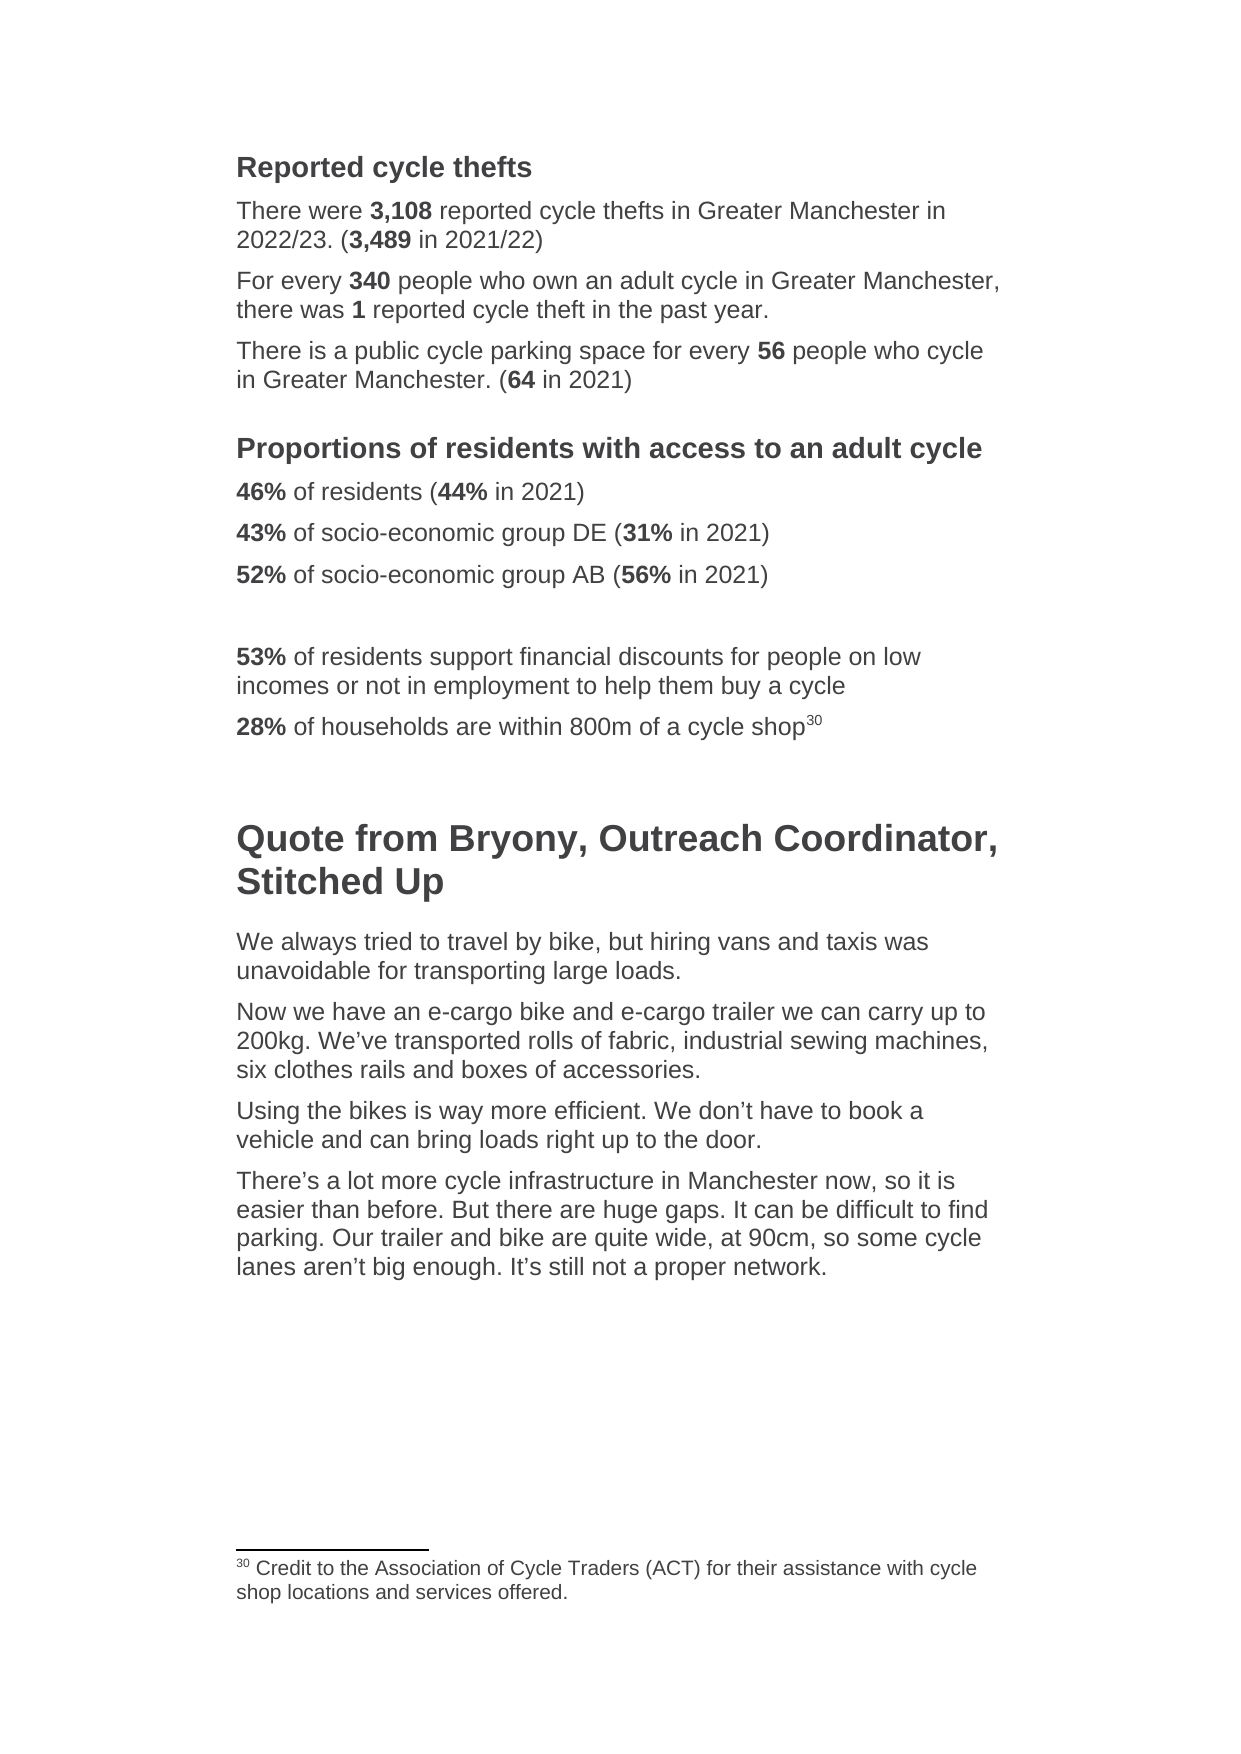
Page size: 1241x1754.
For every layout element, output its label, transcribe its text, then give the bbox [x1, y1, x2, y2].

text 43% of socio-economic group DE (31% in 2021) [236, 518, 1004, 547]
text 46% of residents (44% in 2021) [236, 477, 1004, 506]
text Using the bikes is way more efficient. We don’t have to book a vehicle and can bring loads right up to the door. [236, 1096, 1004, 1153]
subtitle Quote from Bryony, Outreach Coordinator, Stitched Up [236, 816, 1004, 902]
subtitle Proportions of residents with access to an adult cycle [236, 431, 1004, 464]
text For every 340 people who own an adult cycle in Greater Manchester, there was 1 reported cycle theft in the past year. [236, 266, 1004, 323]
text There’s a lot more cycle infrastructure in Manchester now, so it is easier than before. But there are huge gaps. It can be difficult to find parking. Our trailer and bike are quite wide, at 90cm, so some cycle lanes aren’t big enough. It’s still not a proper network. [236, 1166, 1004, 1281]
text There is a public cycle parking space for every 56 people who cycle in Greater Manchester. (64 in 2021) [236, 336, 1004, 393]
subtitle Reported cycle thefts [236, 150, 1004, 183]
text 52% of socio-economic group AB (56% in 2021) [236, 559, 1004, 588]
text 53% of residents support financial discounts for people on low incomes or not in employment to help them buy a cycle [236, 642, 1004, 699]
text There were 3,108 reported cycle thefts in Greater Manchester in 2022/23. (3,489 in 2021/22) [236, 196, 1004, 253]
text Now we have an e-cargo bike and e-cargo trailer we can carry up to 200kg. We’ve transported rolls of fabric, industrial sewing machines, six clothes rails and boxes of accessories. [236, 997, 1004, 1083]
text We always tried to travel by bike, but hiring vans and taxis was unavoidable for transporting large loads. [236, 927, 1004, 984]
text 28% of households are within 800m of a cycle shop [236, 712, 1004, 741]
